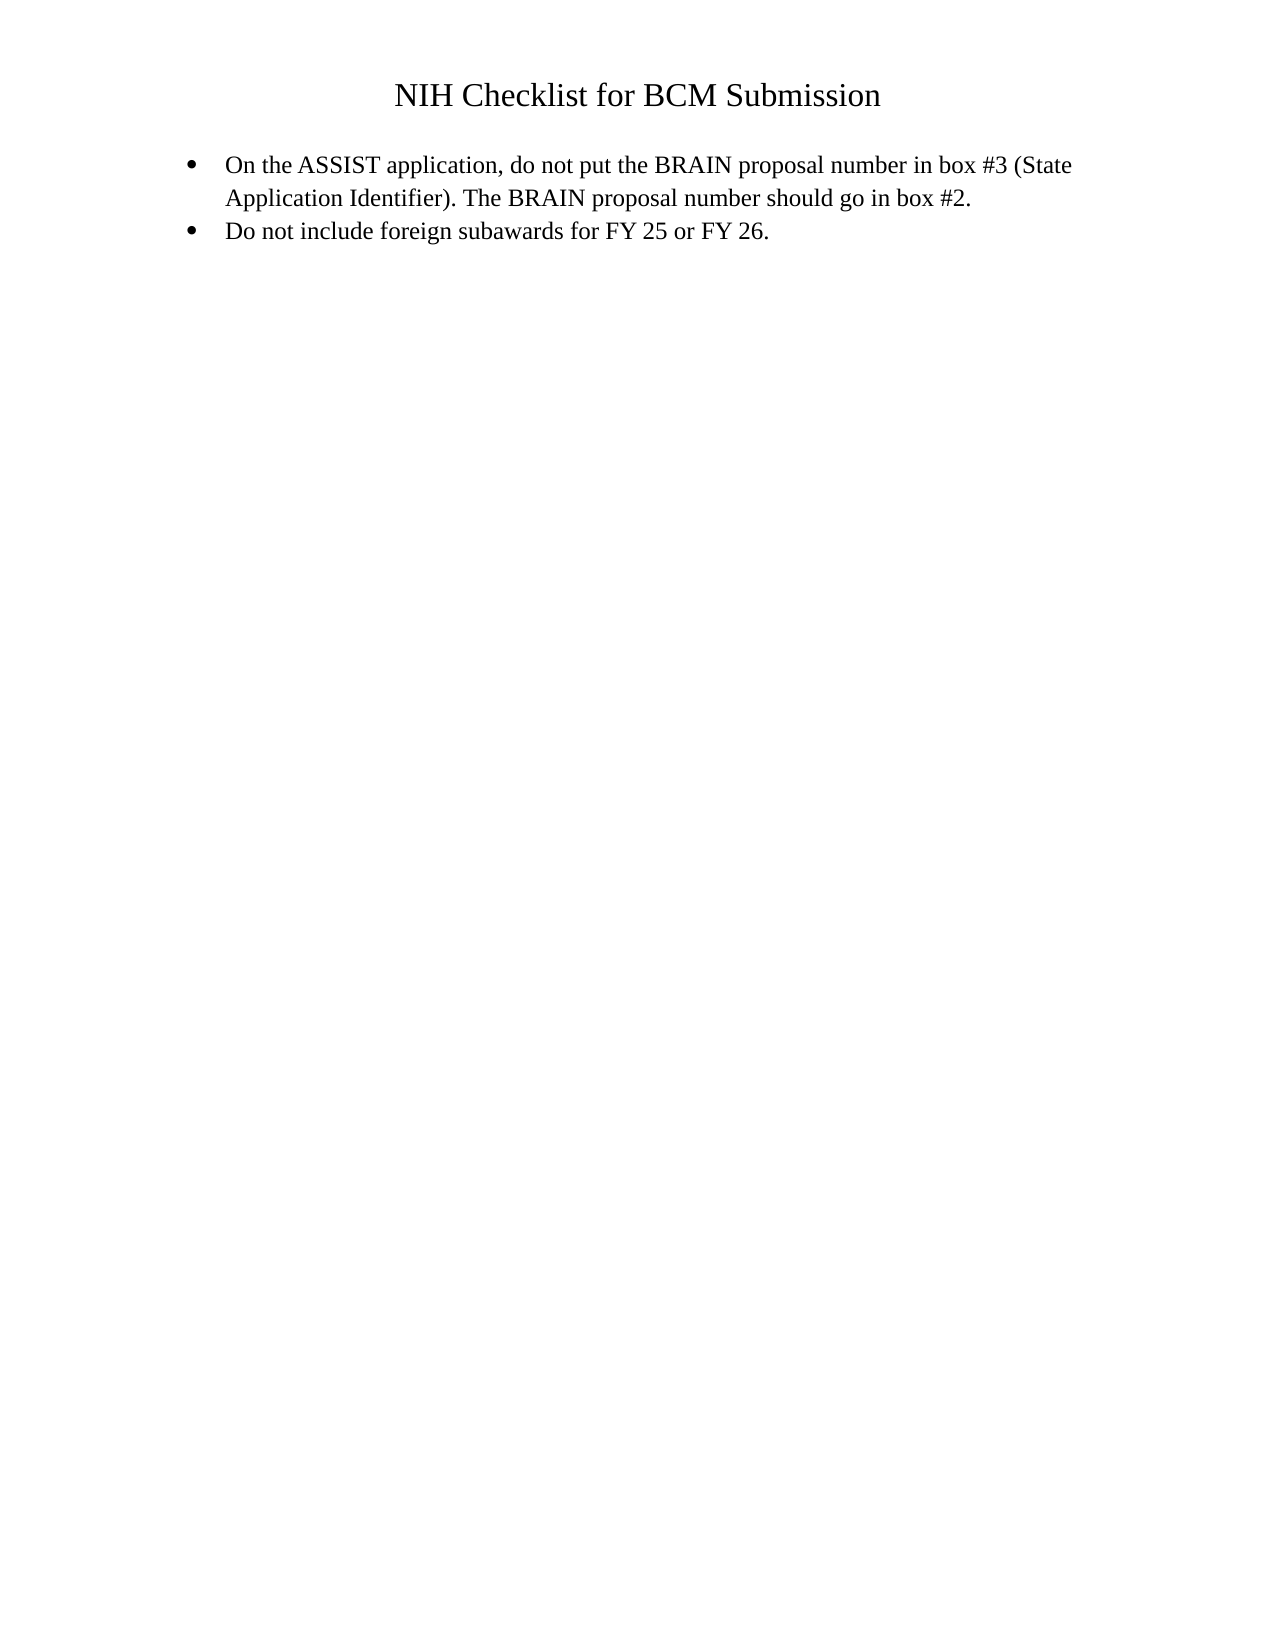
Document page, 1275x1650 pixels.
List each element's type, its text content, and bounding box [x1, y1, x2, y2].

list On the ASSIST application, do not put the BRAIN proposal number in box #3 (State Application Identifier). The BRAIN proposal number should go in box #2. [187, 150, 1125, 212]
list Do not include foreign subawards for FY 25 or FY 26. [187, 216, 1125, 245]
